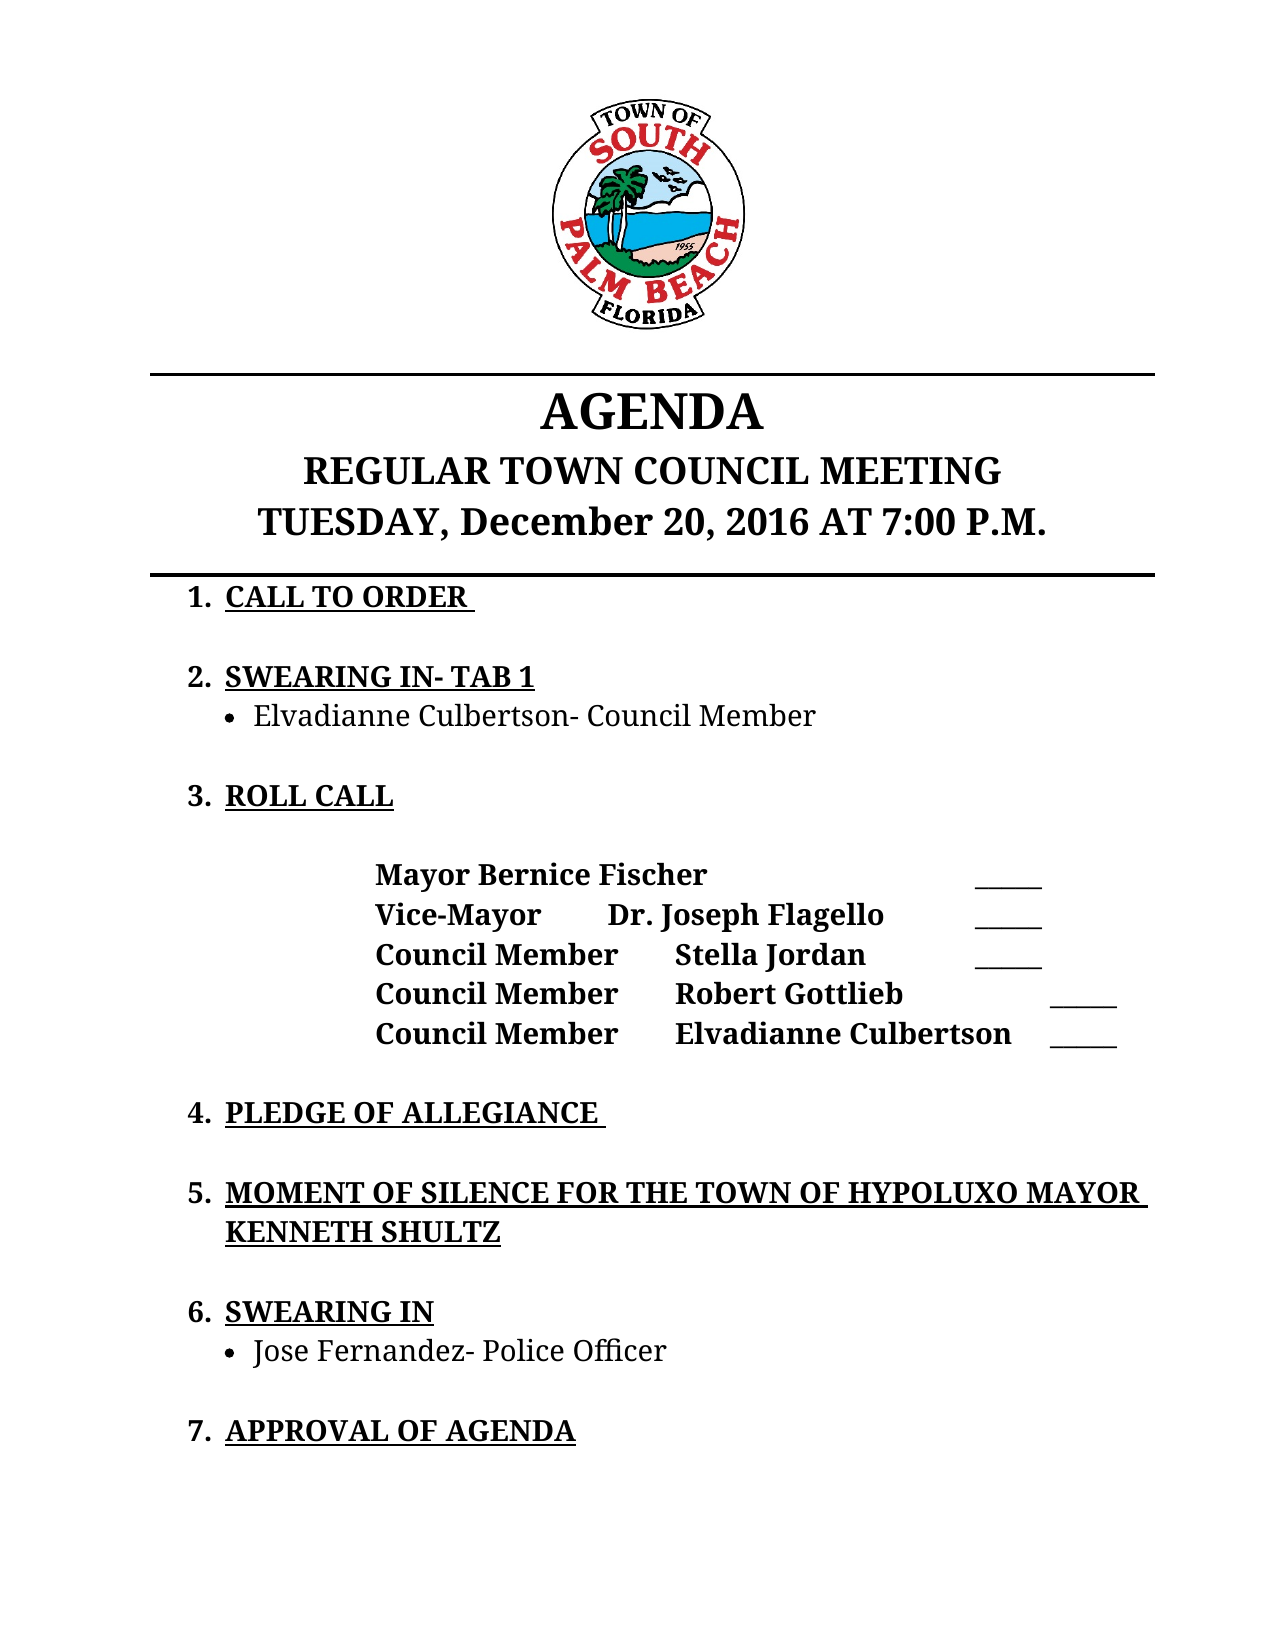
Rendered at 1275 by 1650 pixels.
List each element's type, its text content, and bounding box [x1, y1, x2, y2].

list SWEARING IN- TAB 1 [187, 656, 1155, 696]
text Mayor Bernice Fischer _____ [300, 854, 1155, 894]
list CALL TO ORDER [187, 577, 1155, 616]
text Council Member Stella Jordan _____ [300, 934, 1155, 973]
list Elvadianne Culbertson- Council Member [225, 696, 1155, 735]
text Vice-Mayor Dr. Joseph Flagello _____ [300, 894, 1155, 934]
list Jose Fernandez- Police Officer [225, 1331, 1155, 1370]
list PLEDGE OF ALLEGIANCE [187, 1092, 1155, 1132]
list APPROVAL OF AGENDA [187, 1410, 1155, 1450]
text Council Member Elvadianne Culbertson _____ [300, 1013, 1155, 1053]
list MOMENT OF SILENCE FOR THE TOWN OF HYPOLUXO MAYOR KENNETH SHULTZ [187, 1172, 1155, 1251]
subtitle AGENDA [150, 376, 1155, 444]
text Council Member Robert Gottlieb _____ [300, 973, 1155, 1013]
picture [541, 94, 764, 334]
list SWEARING IN [187, 1291, 1155, 1331]
subtitle REGULAR TOWN COUNCIL MEETING [150, 444, 1155, 495]
subtitle TUESDAY, December 20, 2016 AT 7:00 P.M. [150, 495, 1155, 573]
list ROLL CALL [187, 775, 1155, 815]
